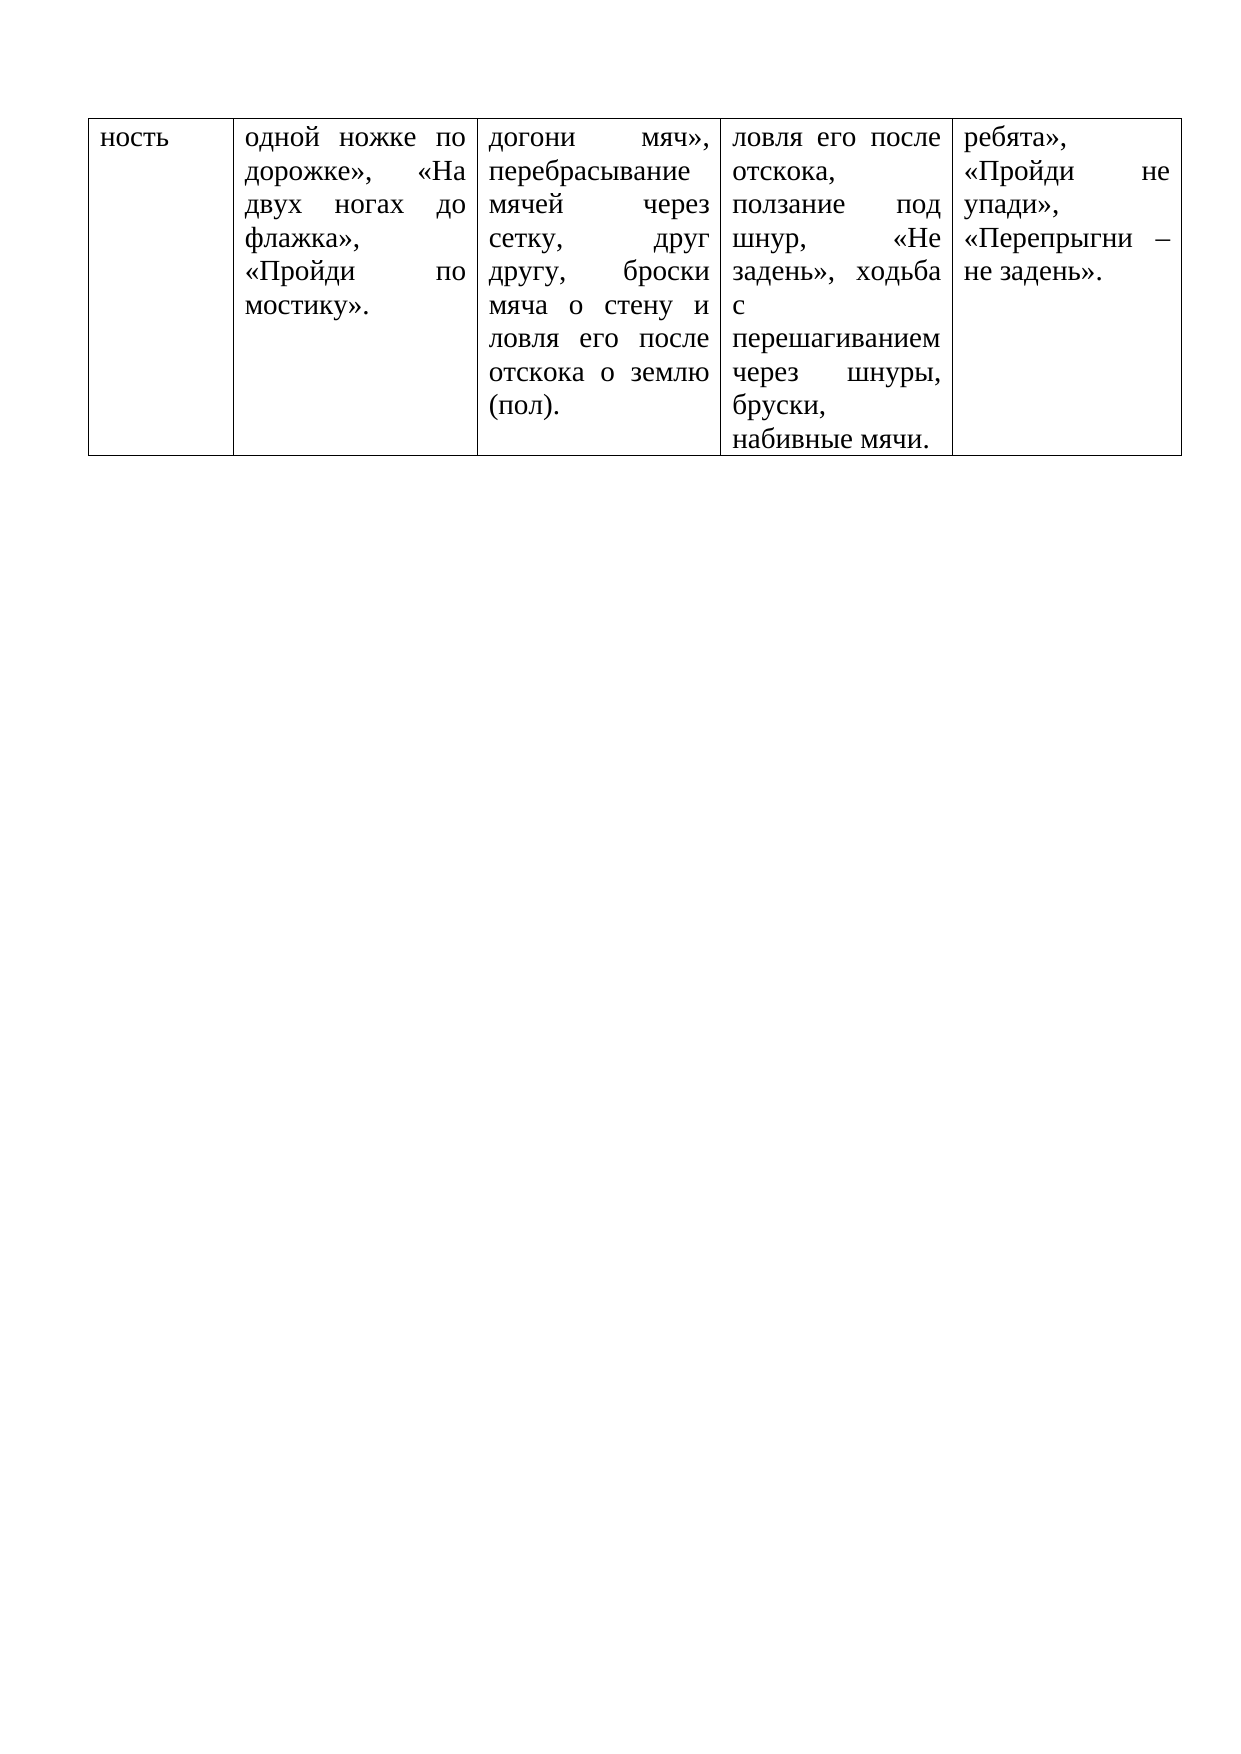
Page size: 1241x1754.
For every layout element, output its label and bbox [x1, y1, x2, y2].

table_cell [721, 119, 952, 454]
table_cell [234, 119, 477, 454]
table_cell [89, 119, 233, 454]
table_cell [953, 119, 1181, 454]
table_cell [478, 119, 720, 454]
